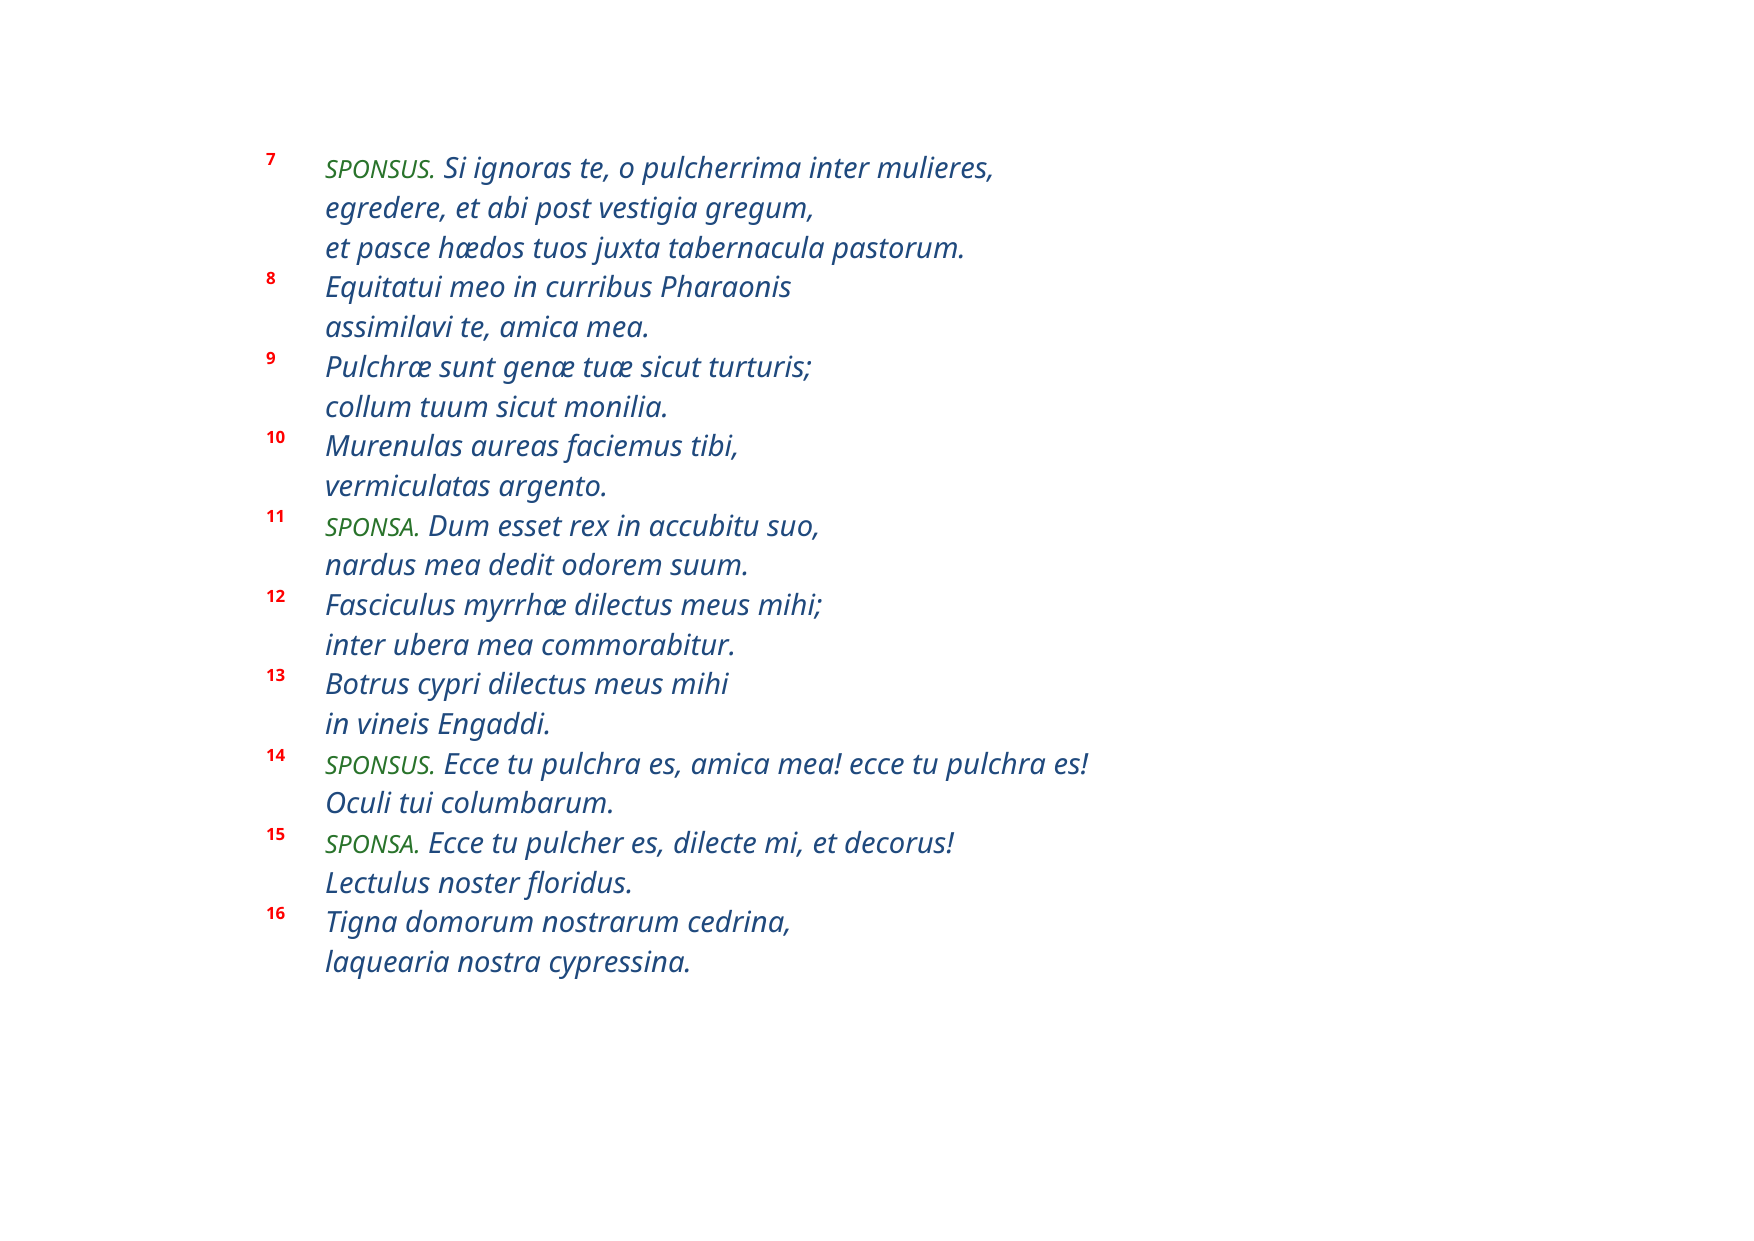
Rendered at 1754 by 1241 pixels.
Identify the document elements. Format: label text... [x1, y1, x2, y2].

text 16 Tigna domorum nostrarum cedrina, laquearia nostra cypressina. [266, 902, 1488, 981]
text 8 Equitatui meo in curribus Pharaonis assimilavi te, amica mea. [266, 267, 1488, 346]
text 10 Murenulas aureas faciemus tibi, vermiculatas argento. [266, 426, 1488, 505]
text 7 Sponsus. Si ignoras te, o pulcherrima inter mulieres, egredere, et abi post vestigia gregum, et pasce hædos tuos juxta tabernacula pastorum. [266, 148, 1488, 267]
text 13 Botrus cypri dilectus meus mihi in vineis Engaddi. [266, 664, 1488, 743]
text 11 Sponsa. Dum esset rex in accubitu suo, nardus mea dedit odorem suum. [266, 505, 1488, 584]
text 15 Sponsa. Ecce tu pulcher es, dilecte mi, et decorus! Lectulus noster floridus. [266, 822, 1488, 902]
text 9 Pulchræ sunt genæ tuæ sicut turturis; collum tuum sicut monilia. [266, 346, 1488, 426]
text 14 Sponsus. Ecce tu pulchra es, amica mea! ecce tu pulchra es! Oculi tui columbarum. [266, 743, 1488, 822]
text 12 Fasciculus myrrhæ dilectus meus mihi; inter ubera mea commorabitur. [266, 584, 1488, 664]
